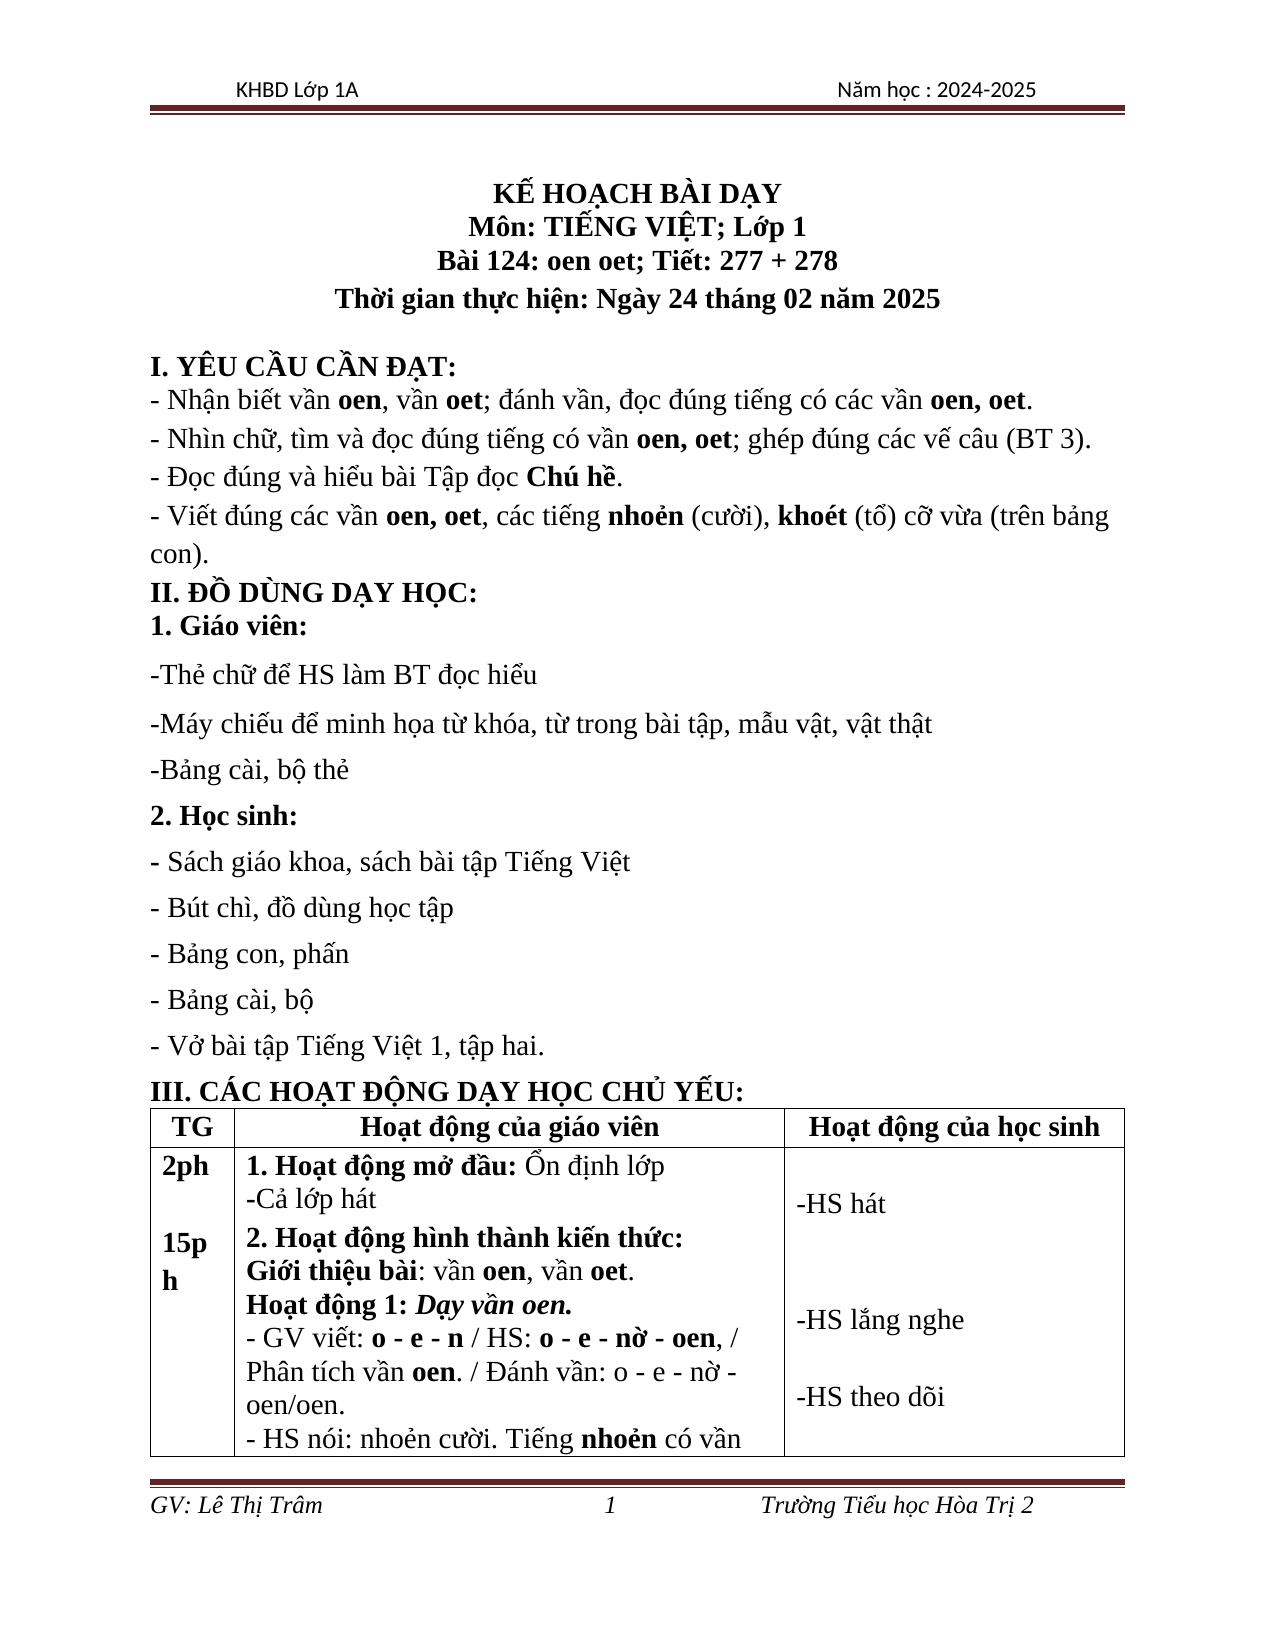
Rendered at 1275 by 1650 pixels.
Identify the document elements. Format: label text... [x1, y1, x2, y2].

text Môn: TIẾNG VIỆT; Lớp 1 [150, 209, 1125, 243]
text - Nhận biết vần oen, vần oet; đánh vần, đọc đúng tiếng có các vần oen, oet. [150, 382, 1125, 416]
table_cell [785, 1148, 1124, 1456]
text -Bảng cài, bộ thẻ [150, 752, 1125, 786]
table_header Hoạt động của giáo viên [235, 1109, 784, 1147]
text -Thẻ chữ để HS làm BT đọc hiểu [150, 657, 1125, 691]
text - Sách giáo khoa, sách bài tập Tiếng Việt [150, 844, 1125, 878]
text II. ĐỒ DÙNG DẠY HỌC: [150, 575, 1125, 608]
text - Viết đúng các vần oen, oet, các tiếng nhoẻn (cười), khoét (tổ) cỡ vừa (trên bảng con). [150, 498, 1125, 570]
text 1. Giáo viên: [150, 608, 1125, 642]
text - Vở bài tập Tiếng Việt 1, tập hai. [150, 1028, 1125, 1062]
text Thời gian thực hiện: Ngày 24 tháng 02 năm 2025 [150, 282, 1125, 315]
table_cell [151, 1148, 234, 1456]
text - Đọc đúng và hiểu bài Tập đọc Chú hề. [150, 459, 1125, 493]
text I. YÊU CẦU CẦN ĐẠT: [150, 349, 1125, 382]
text -Máy chiếu để minh họa từ khóa, từ trong bài tập, mẫu vật, vật thật [150, 706, 1125, 740]
text 2. Học sinh: [150, 798, 1125, 832]
text - Nhìn chữ, tìm và đọc đúng tiếng có vần oen, oet; ghép đúng các vế câu (BT 3). [150, 421, 1125, 454]
text Bài 124: oen oet; Tiết: 277 + 278 [150, 243, 1125, 277]
text - Bảng cài, bộ [150, 982, 1125, 1016]
table_header Hoạt động của học sinh [785, 1109, 1124, 1147]
text - Bảng con, phấn [150, 936, 1125, 970]
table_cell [235, 1148, 784, 1456]
text KẾ HOẠCH BÀI DẠY [150, 176, 1125, 209]
text - Bút chì, đồ dùng học tập [150, 890, 1125, 924]
text III. CÁC HOẠT ĐỘNG DẠY HỌC CHỦ YẾU: [150, 1074, 1125, 1108]
table_header TG [151, 1109, 234, 1147]
